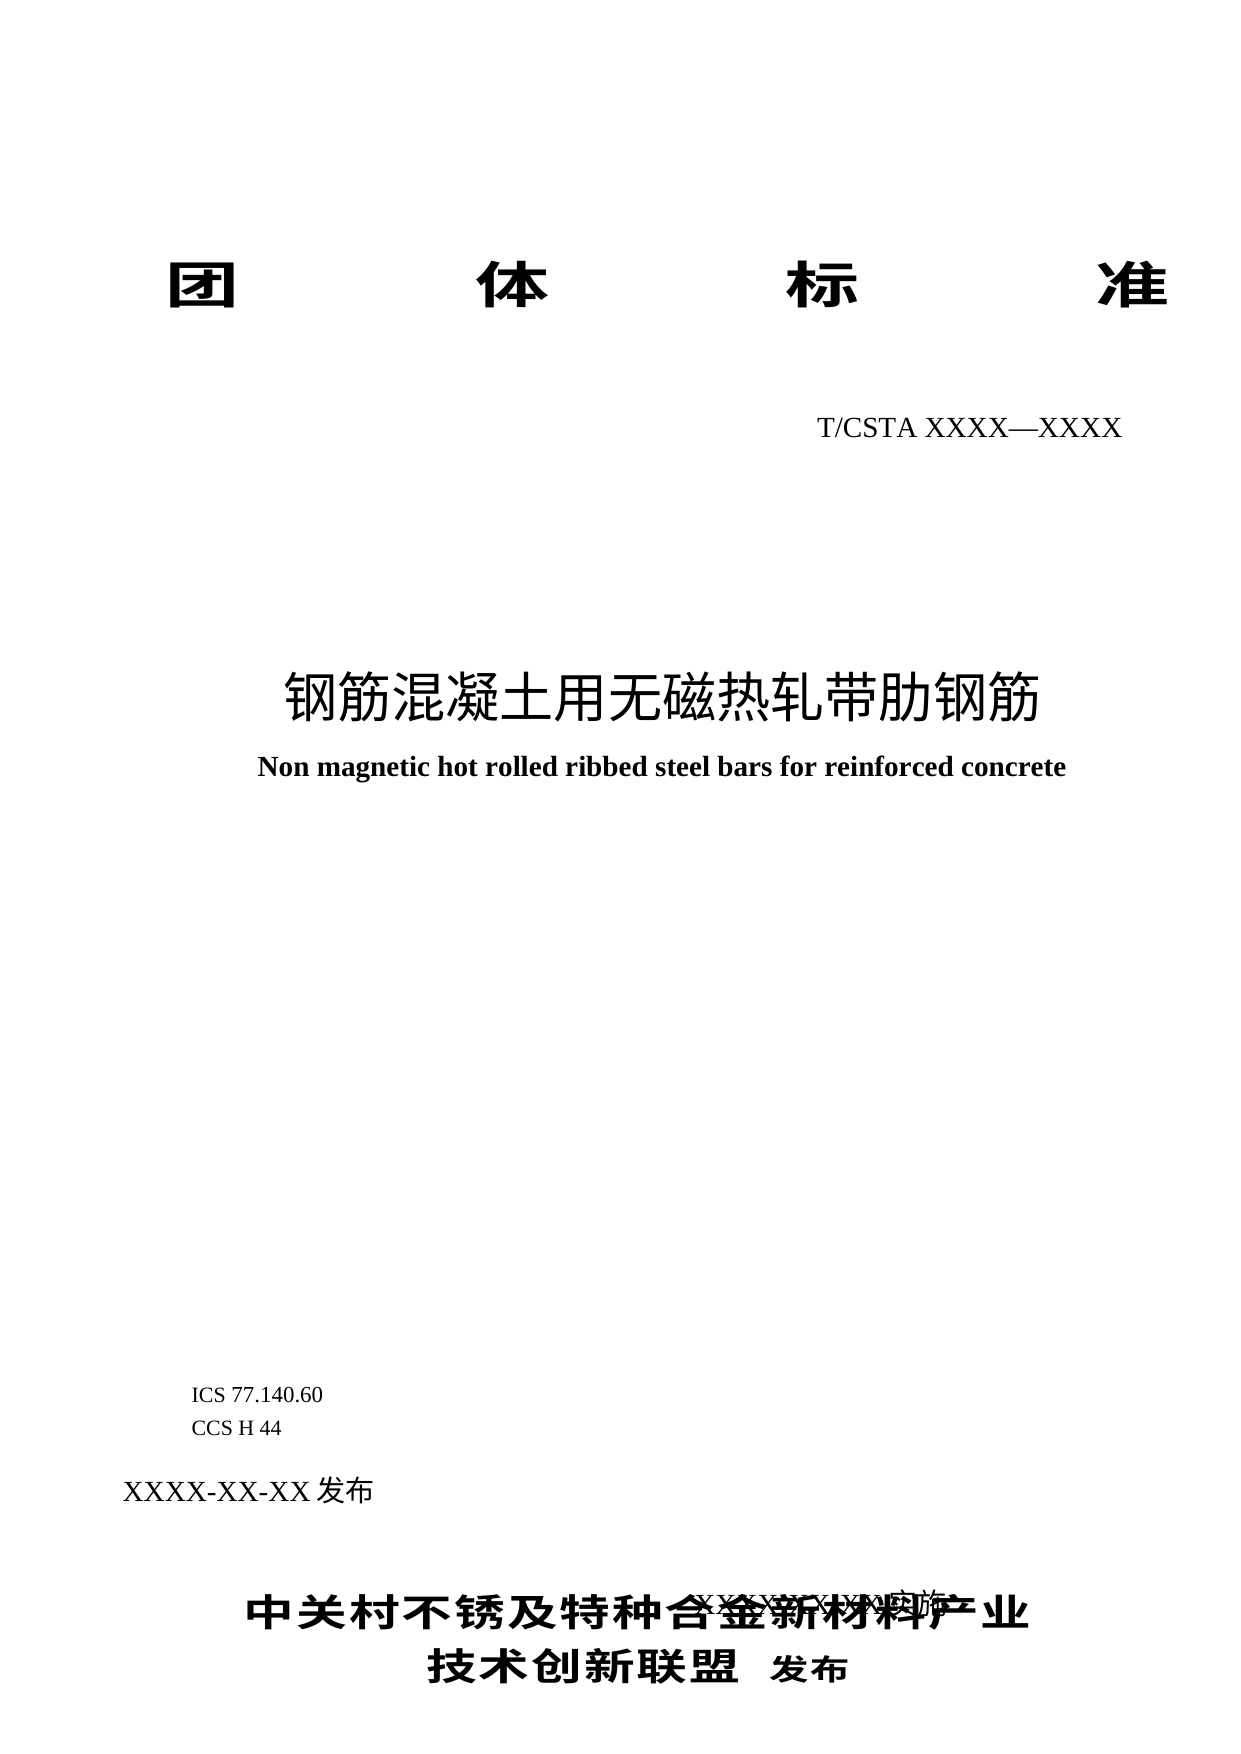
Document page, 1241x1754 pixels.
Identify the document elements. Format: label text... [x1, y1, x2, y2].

text 钢筋混凝土用无磁热轧带肋钢筋 [160, 658, 1164, 729]
text ICS 77.140.60 [148, 663, 1122, 1411]
text XXXX-XX-XX发布 [122, 1467, 374, 1509]
text T/CSTA XXXX—XXXX [148, 167, 1122, 459]
text CCS H 44 [148, 1411, 1122, 1443]
text Non magnetic hot rolled ribbed steel bars for reinforced concrete [160, 745, 1164, 787]
text 中关村不锈及特种合金新材料产业技术创新联盟 发布 [224, 1583, 1051, 1691]
text 团体标准 [166, 245, 1170, 318]
